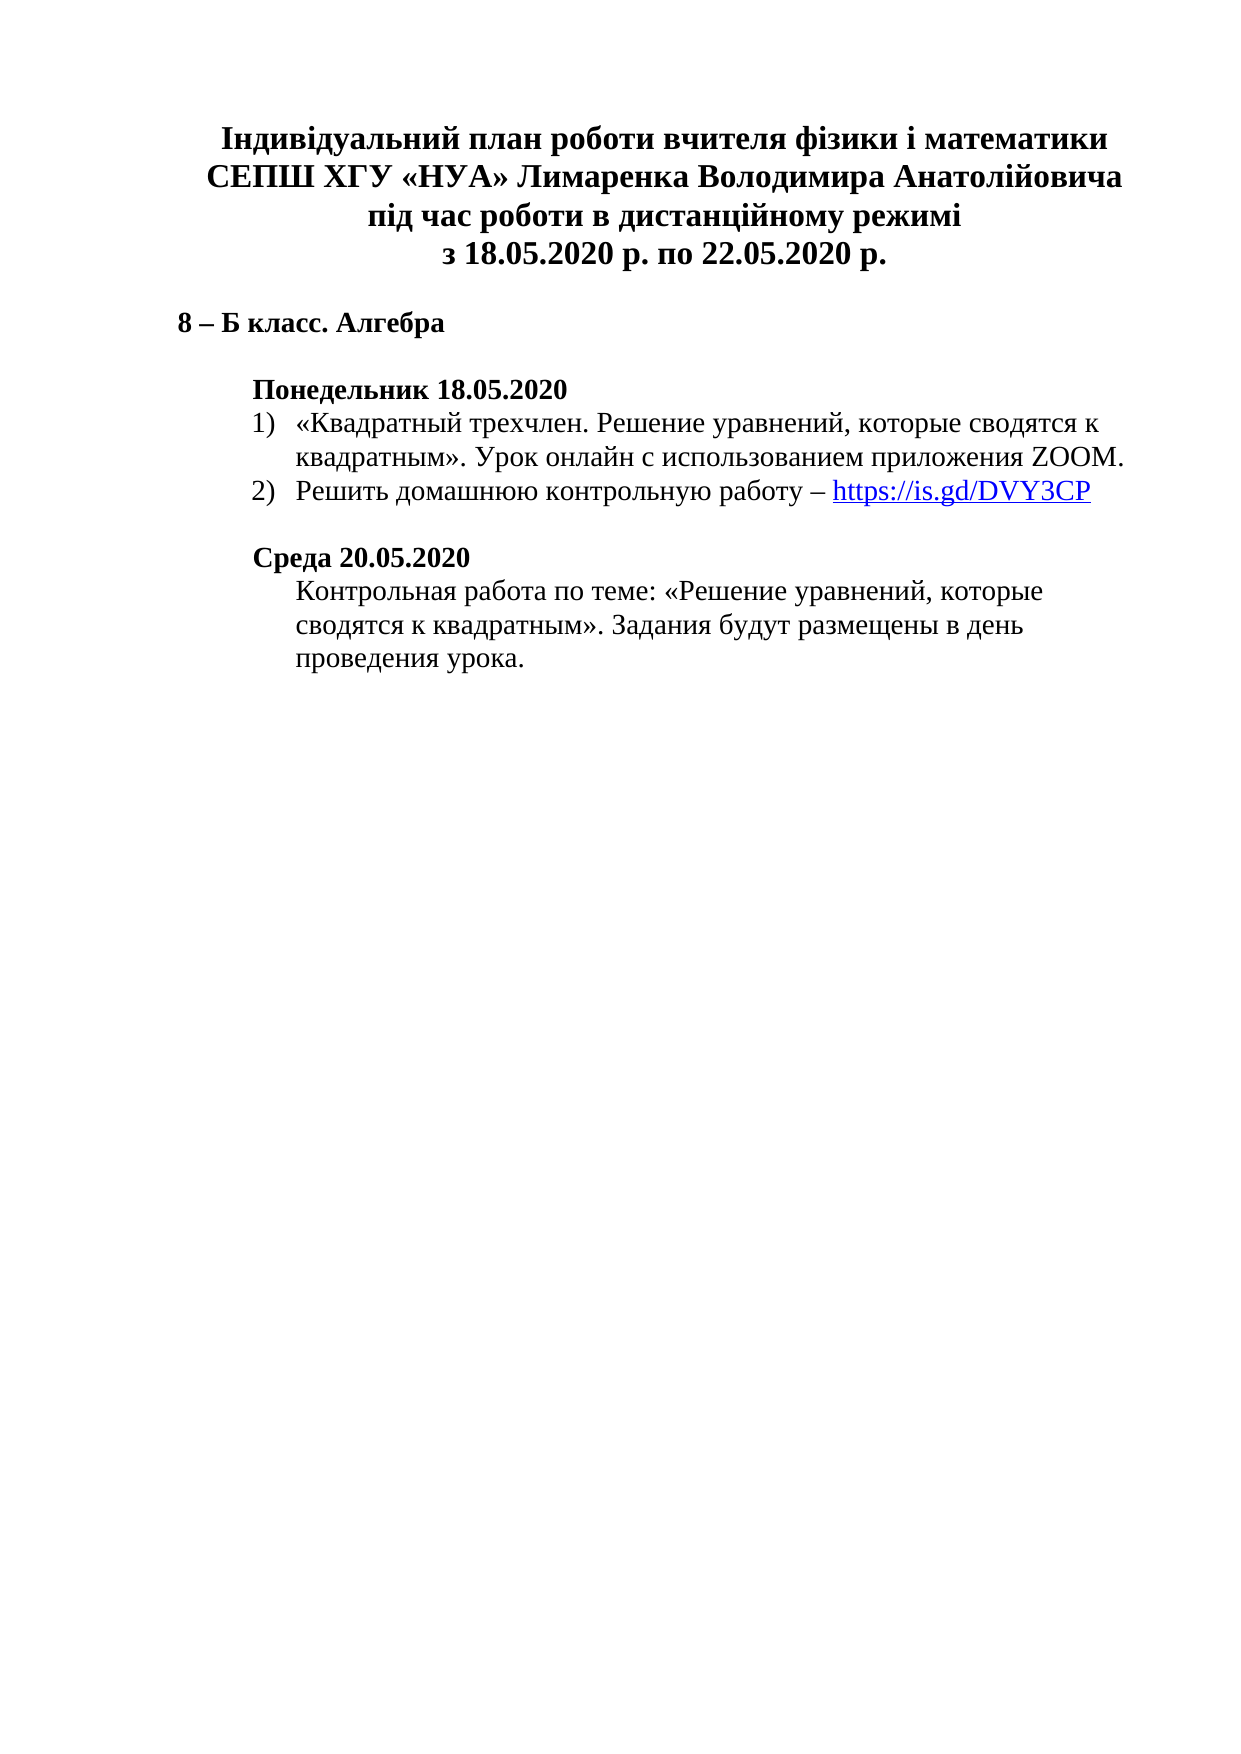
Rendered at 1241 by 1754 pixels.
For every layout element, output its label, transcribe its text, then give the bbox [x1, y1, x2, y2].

text 8 – Б класс. Алгебра [177, 305, 1152, 338]
text Індивідуальний план роботи вчителя фізики і математики [177, 118, 1152, 156]
text СЕПШ ХГУ «НУА» Лимаренка Володимира Анатолійовича [177, 156, 1152, 195]
list «Квадратный трехчлен. Решение уравнений, которые сводятся к квадратным». Урок онлайн с использованием приложения ZOOM. [251, 406, 1152, 473]
list Решить домашнюю контрольную работу – https://is.gd/DVY3CP [251, 473, 1152, 506]
list Понедельник 18.05.2020 [252, 372, 1152, 406]
list Контрольная работа по теме: «Решение уравнений, которые сводятся к квадратным». Задания будут размещены в день проведения урока. [295, 573, 1152, 674]
list Среда 20.05.2020 [252, 540, 1152, 573]
text під час роботи в дистанційному режимі [177, 195, 1152, 233]
text з 18.05.2020 р. по 22.05.2020 р. [177, 233, 1152, 271]
